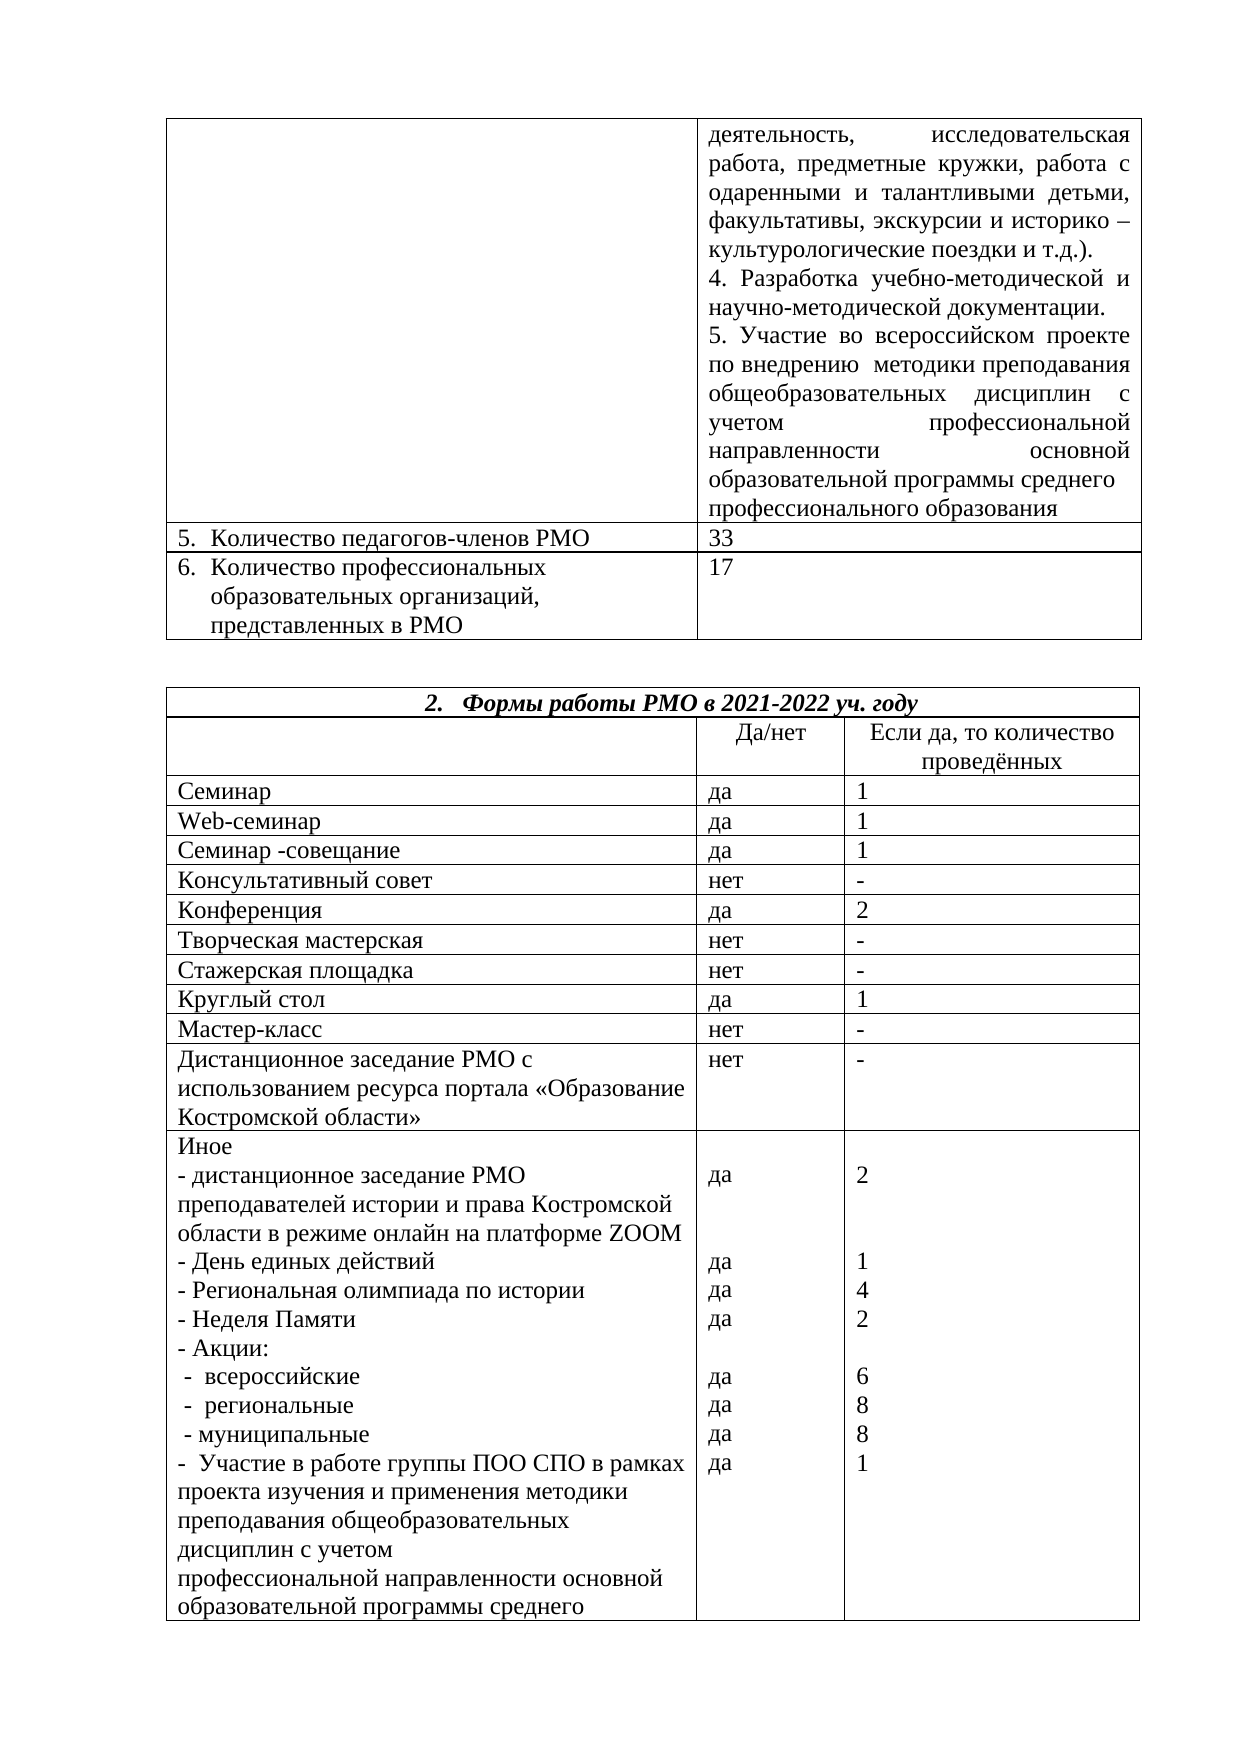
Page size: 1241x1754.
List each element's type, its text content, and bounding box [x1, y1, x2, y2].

table_cell 1 [845, 985, 1139, 1013]
table_cell [167, 718, 696, 775]
table_cell 1 [845, 806, 1139, 834]
table_header Формы работы РМО в 2021-2022 уч. году [167, 688, 1139, 716]
table_cell Творческая мастерская [167, 925, 696, 954]
table_cell 2 1 4 2 6 8 8 1 1 1 [845, 1131, 1139, 1620]
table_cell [698, 119, 1141, 522]
table_cell Круглый стол [167, 985, 696, 1013]
table_cell Да/нет [697, 718, 844, 775]
table_cell да [697, 806, 844, 834]
table_cell да [697, 836, 844, 864]
table_cell - [845, 955, 1139, 983]
table_cell Консультативный совет [167, 865, 696, 894]
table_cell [167, 1131, 696, 1620]
table_cell - [845, 925, 1139, 954]
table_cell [167, 119, 697, 522]
table_cell Семинар -совещание [167, 836, 696, 864]
table_cell Конференция [167, 895, 696, 924]
table_cell 1 [845, 836, 1139, 864]
table_cell нет [697, 955, 844, 983]
table_cell нет [697, 1014, 844, 1043]
table_cell Количество профессиональных образовательных организаций, представленных в РМО [167, 553, 697, 639]
table_cell - [845, 1014, 1139, 1043]
table_cell 33 [698, 523, 1141, 551]
table_cell нет [697, 925, 844, 954]
table_cell Web-семинар [167, 806, 696, 834]
table_cell да [697, 985, 844, 1013]
table_cell 1 [845, 776, 1139, 805]
table_cell Дистанционное заседание РМО с использованием ресурса портала «Образование Костромской области» [167, 1044, 696, 1130]
table_cell - [845, 865, 1139, 894]
table_cell Если да, то количество проведённых [845, 718, 1139, 775]
table_cell да [697, 776, 844, 805]
table_cell 17 [698, 553, 1141, 639]
table_cell 2 [845, 895, 1139, 924]
table_cell нет [697, 1044, 844, 1130]
table_cell нет [697, 865, 844, 894]
table_cell Семинар [167, 776, 696, 805]
table_cell Стажерская площадка [167, 955, 696, 983]
table_cell Мастер-класс [167, 1014, 696, 1043]
table_cell - [845, 1044, 1139, 1130]
table_cell Количество педагогов-членов РМО [167, 523, 697, 551]
table_cell да [697, 895, 844, 924]
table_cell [697, 1131, 844, 1620]
